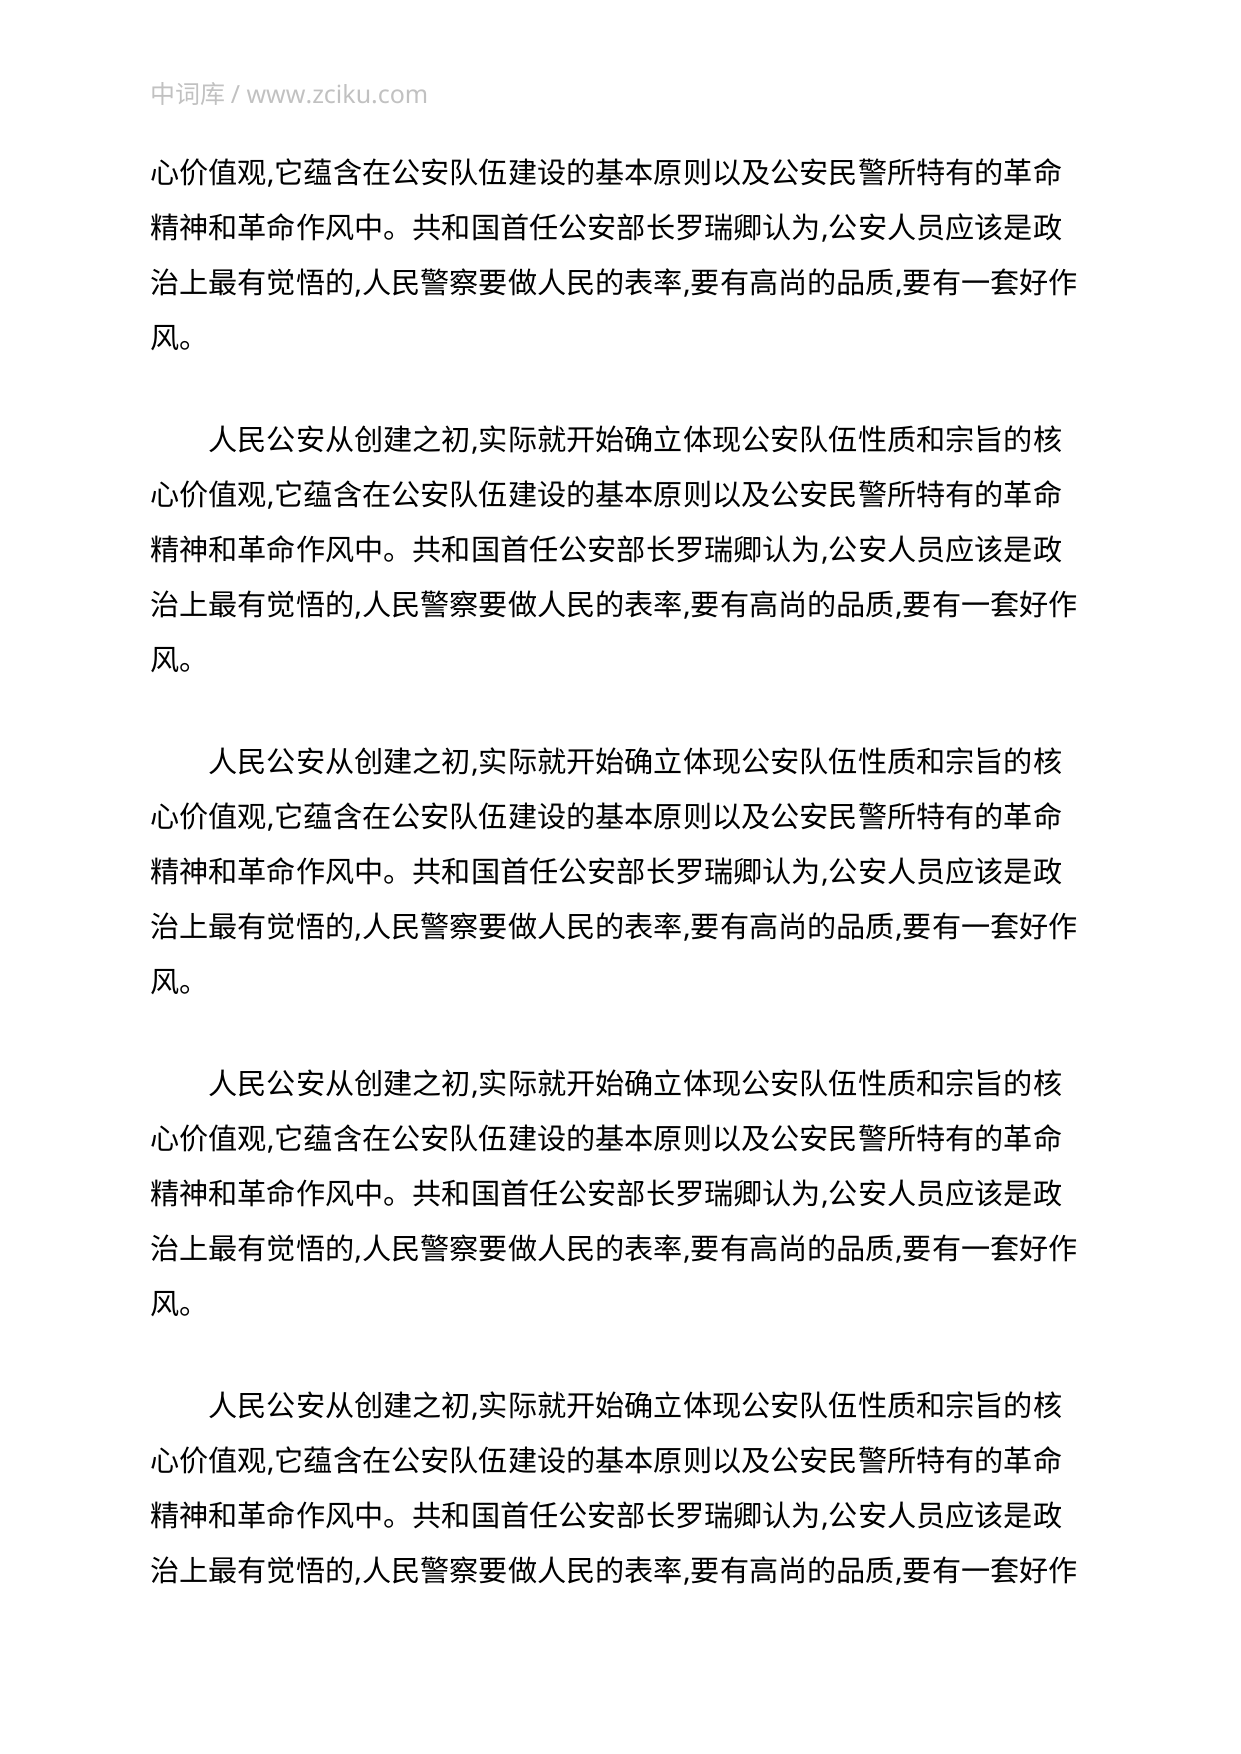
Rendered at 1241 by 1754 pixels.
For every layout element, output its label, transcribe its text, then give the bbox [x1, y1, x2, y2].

text 人民公安从创建之初,实际就开始确立体现公安队伍性质和宗旨的核心价值观,它蕴含在公安队伍建设的基本原则以及公安民警所特有的革命精神和革命作风中。共和国首任公安部长罗瑞卿认为,公安人员应该是政治上最有觉悟的,人民警察要做人民的表率,要有高尚的品质,要有一套好作风。 [150, 738, 1090, 1001]
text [150, 1382, 1090, 1589]
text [150, 417, 1090, 679]
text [150, 1060, 1090, 1323]
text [150, 150, 1090, 357]
